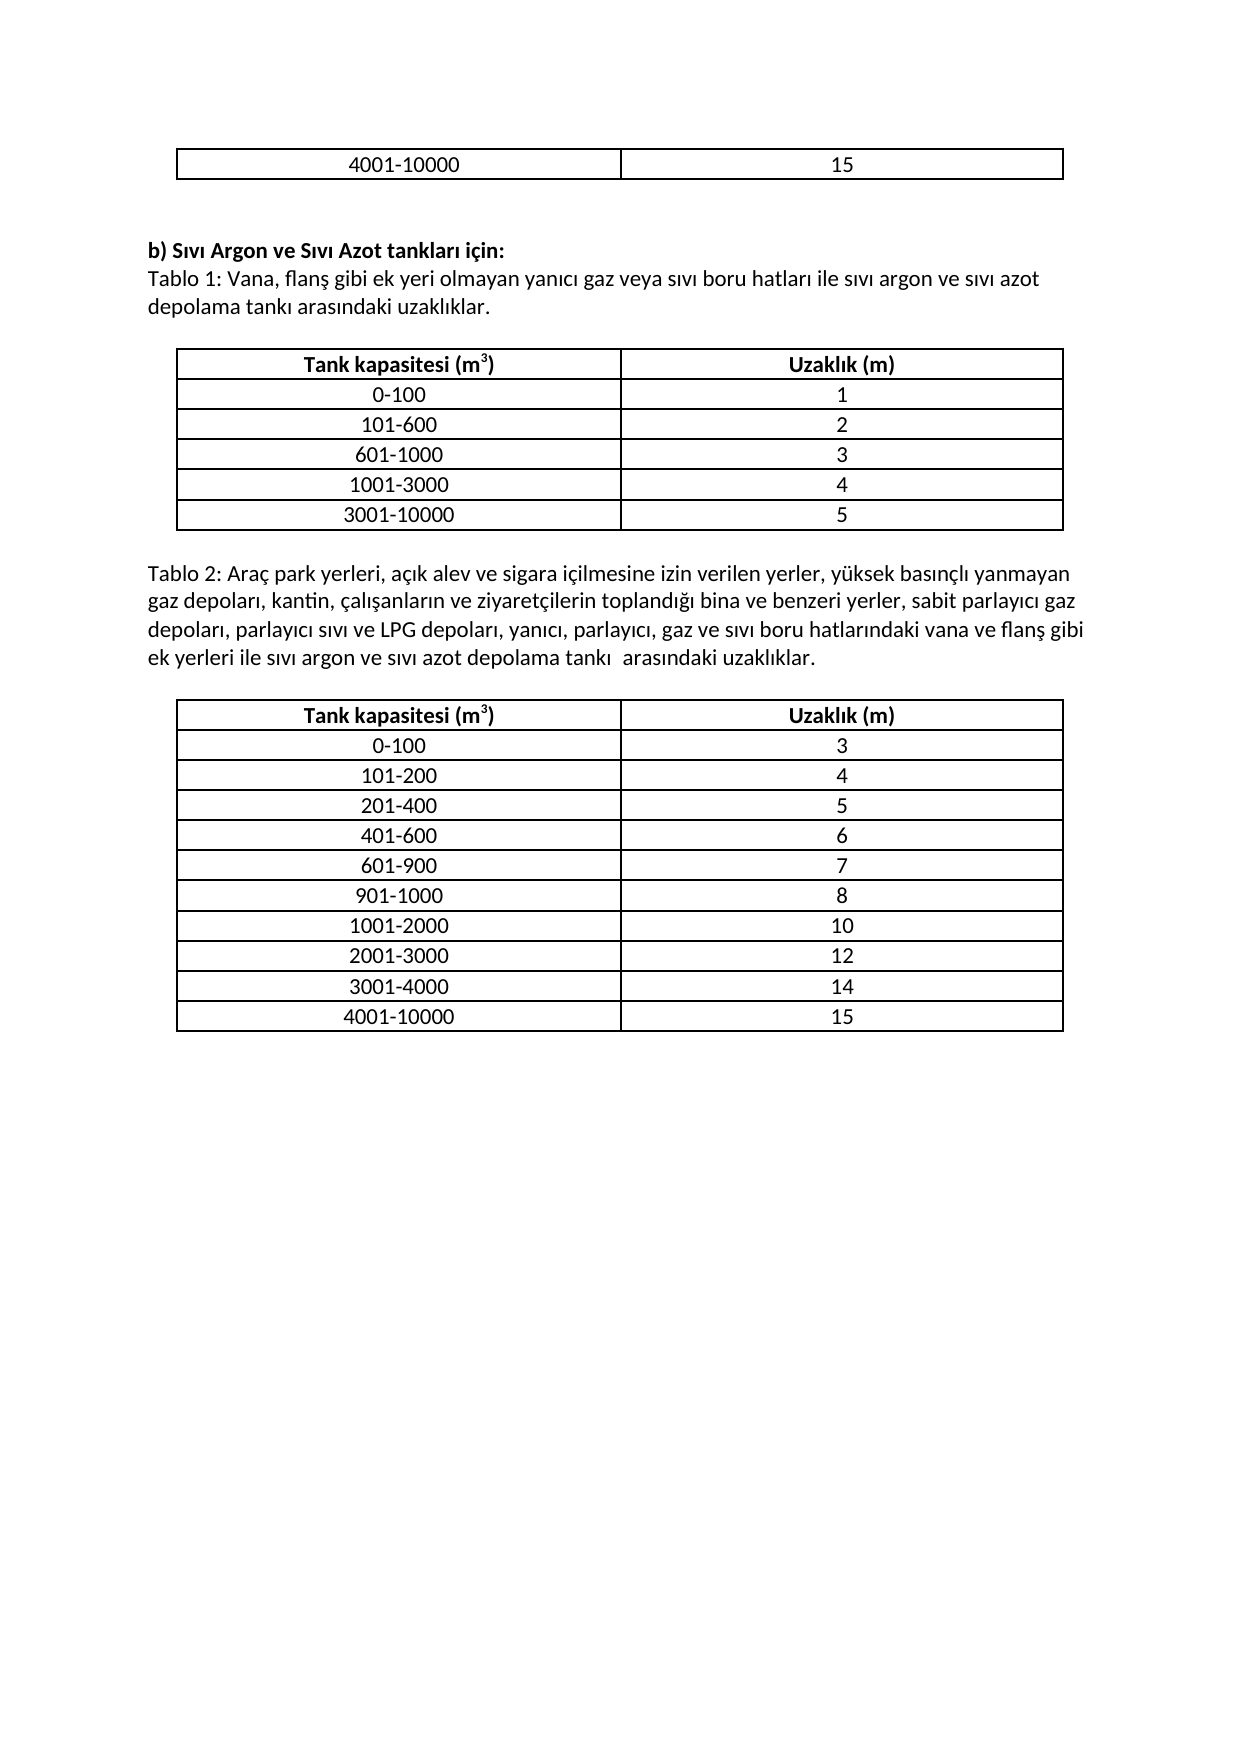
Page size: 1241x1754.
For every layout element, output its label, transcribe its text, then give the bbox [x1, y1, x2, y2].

table_cell 601-1000 [178, 440, 620, 468]
text Tablo 1: Vana, flanş gibi ek yeri olmayan yanıcı gaz veya sıvı boru hatları ile sıvı argon ve sıvı azot depolama tankı arasındaki uzaklıklar. [148, 264, 1093, 320]
table_cell 3 [622, 731, 1062, 759]
table_cell 14 [622, 972, 1062, 1000]
table_cell 7 [622, 851, 1062, 879]
text Tablo 2: Araç park yerleri, açık alev ve sigara içilmesine izin verilen yerler, yüksek basınçlı yanmayan gaz depoları, kantin, çalışanların ve ziyaretçilerin toplandığı bina ve benzeri yerler, sabit parlayıcı gaz depoları, parlayıcı sıvı ve LPG depoları, yanıcı, parlayıcı, gaz ve sıvı boru hatlarındaki vana ve flanş gibi ek yerleri ile sıvı argon ve sıvı azot depolama tankı arasındaki uzaklıklar. [148, 559, 1093, 671]
table_cell 5 [622, 791, 1062, 819]
table_cell 101-600 [178, 410, 620, 438]
table_header Tank kapasitesi (m3) [178, 701, 620, 729]
table_cell 1001-3000 [178, 470, 620, 498]
table_header Uzaklık (m) [622, 350, 1062, 378]
table_cell 4 [622, 470, 1062, 498]
table_cell 4 [622, 761, 1062, 789]
table_cell 1 [622, 380, 1062, 408]
text b) Sıvı Argon ve Sıvı Azot tankları için: [148, 236, 1093, 264]
table_cell 0-100 [178, 731, 620, 759]
table_cell 2001-3000 [178, 942, 620, 970]
table_cell 6 [622, 821, 1062, 849]
table_cell 15 [622, 1002, 1062, 1030]
table_cell 5 [622, 501, 1062, 528]
table_cell 2 [622, 410, 1062, 438]
table_cell 201-400 [178, 791, 620, 819]
table_cell 15 [622, 150, 1062, 178]
table_cell 101-200 [178, 761, 620, 789]
table_cell 10 [622, 912, 1062, 939]
table_cell 401-600 [178, 821, 620, 849]
table_cell 1001-2000 [178, 912, 620, 939]
table_cell 3001-10000 [178, 501, 620, 528]
table_header Tank kapasitesi (m3) [178, 350, 620, 378]
table_cell 4001-10000 [178, 1002, 620, 1030]
table_cell 3 [622, 440, 1062, 468]
table_cell 601-900 [178, 851, 620, 879]
table_header Uzaklık (m) [622, 701, 1062, 729]
table_cell 3001-4000 [178, 972, 620, 1000]
table_cell 12 [622, 942, 1062, 970]
table_cell 8 [622, 881, 1062, 909]
table_cell 4001-10000 [178, 150, 620, 178]
table_cell 901-1000 [178, 881, 620, 909]
table_cell 0-100 [178, 380, 620, 408]
